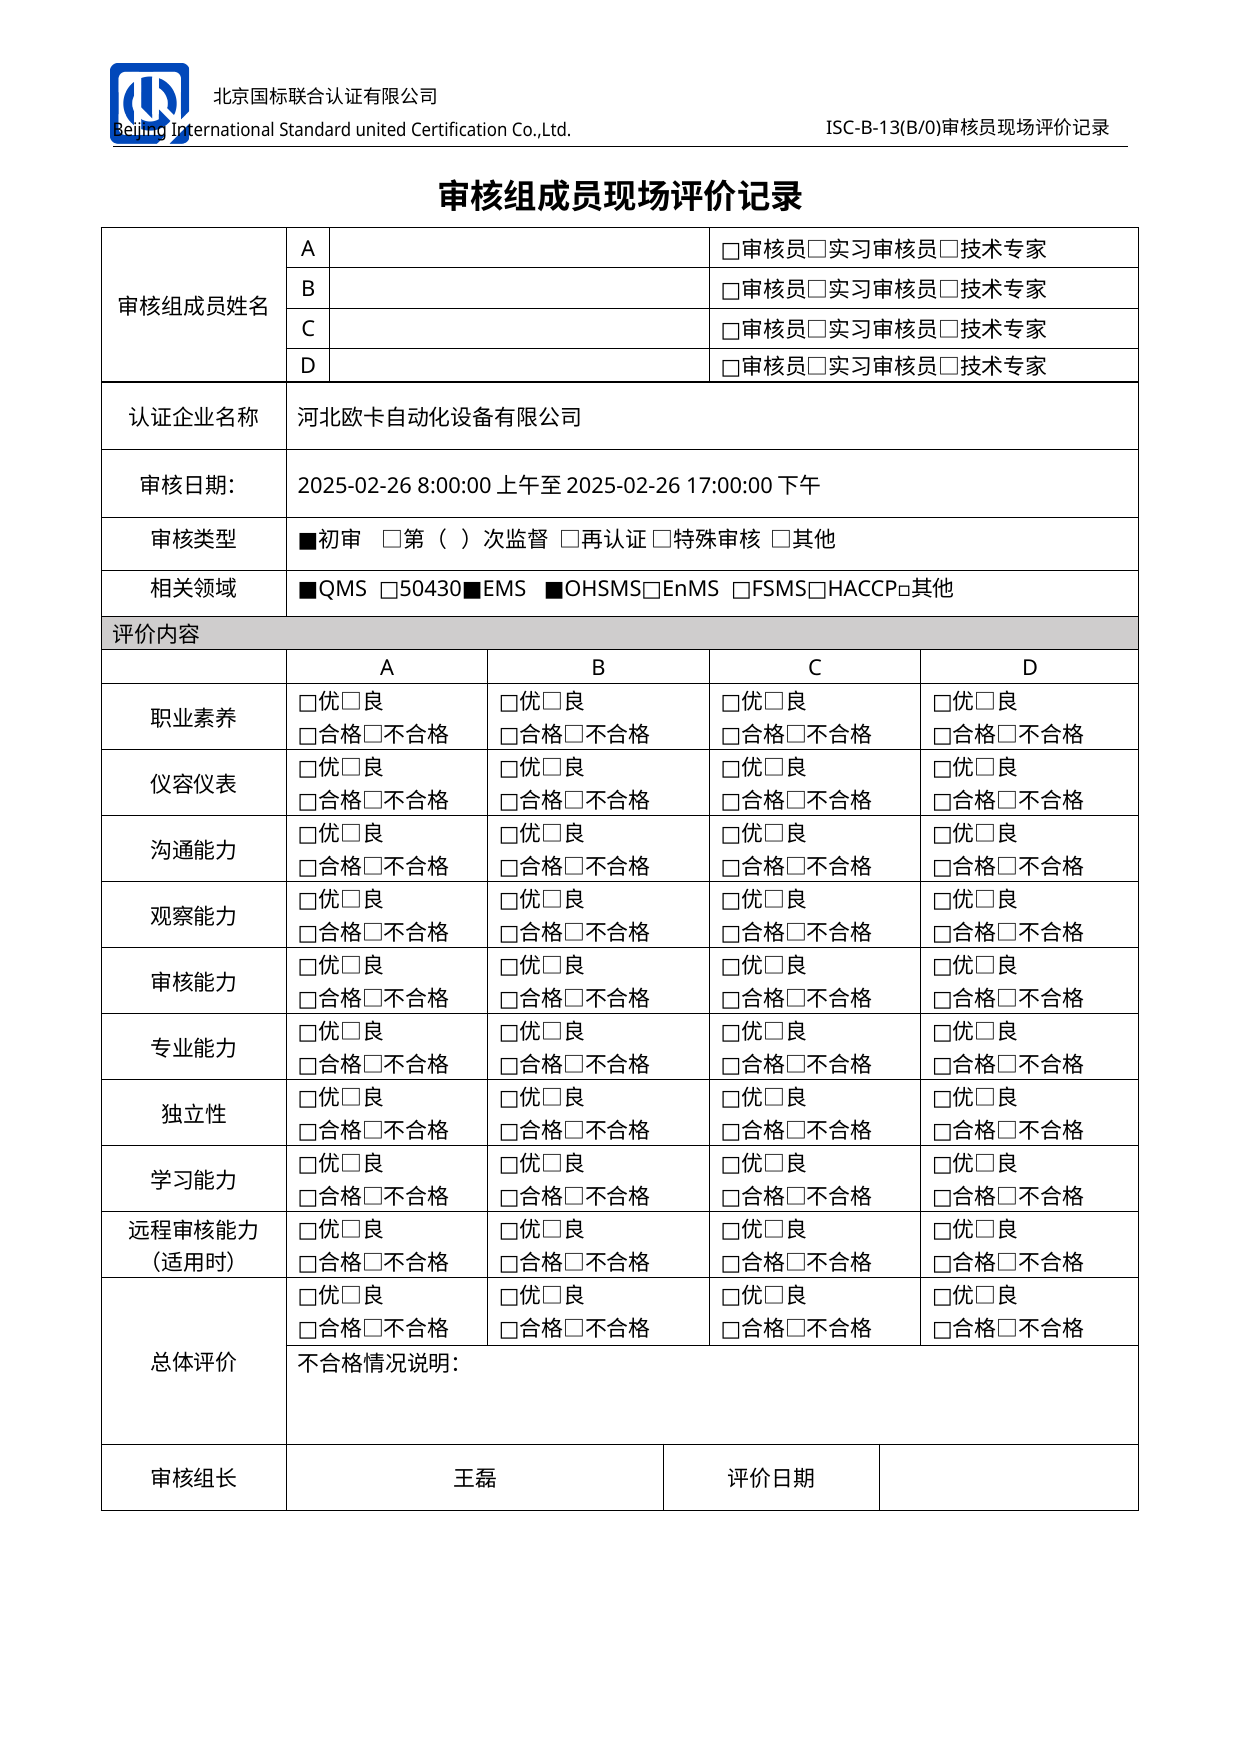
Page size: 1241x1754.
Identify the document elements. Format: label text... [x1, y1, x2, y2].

table_cell □优□良 □合格□不合格 [921, 1212, 1138, 1277]
table_cell □优□良 □合格□不合格 [488, 750, 709, 815]
table_cell 观察能力 [102, 882, 286, 947]
picture [110, 63, 190, 144]
table_cell □优□良 □合格□不合格 [921, 1146, 1138, 1211]
table_cell 独立性 [102, 1080, 286, 1145]
table_cell □优□良 □合格□不合格 [488, 684, 709, 749]
table_cell □优□良 □合格□不合格 [921, 1278, 1138, 1345]
table_cell 职业素养 [102, 684, 286, 749]
table_cell [330, 309, 709, 348]
table_cell □优□良 □合格□不合格 [287, 684, 487, 749]
table_cell □优□良 □合格□不合格 [287, 1080, 487, 1145]
table_cell ■初审 □第（ ）次监督 □再认证 □特殊审核 □其他 [287, 518, 1138, 570]
table_cell 学习能力 [102, 1146, 286, 1211]
table_cell □优□良 □合格□不合格 [287, 882, 487, 947]
table_cell 审核日期： [102, 450, 286, 517]
table_cell □优□良 □合格□不合格 [287, 1146, 487, 1211]
table_cell 专业能力 [102, 1014, 286, 1079]
table_cell □优□良 □合格□不合格 [710, 1080, 920, 1145]
table_cell □审核员□实习审核员□技术专家 [710, 268, 1138, 308]
table_cell □审核员□实习审核员□技术专家 [710, 349, 1138, 381]
table_cell [330, 268, 709, 308]
table_cell 认证企业名称 [102, 383, 286, 449]
table_cell D [287, 349, 329, 381]
table_cell 王磊 [287, 1445, 663, 1509]
table_cell □优□良 □合格□不合格 [921, 1080, 1138, 1145]
table_cell 评价日期 [664, 1445, 879, 1509]
text 审核组成员现场评价记录 [112, 162, 1128, 227]
table_cell [330, 349, 709, 381]
table_cell [102, 650, 286, 683]
table_cell □优□良 □合格□不合格 [921, 1014, 1138, 1079]
table_cell 不合格情况说明： [287, 1346, 1138, 1443]
table_cell 远程审核能力 （适用时） [102, 1212, 286, 1277]
table_cell □优□良 □合格□不合格 [488, 1014, 709, 1079]
table_cell [880, 1445, 1138, 1509]
table_cell □优□良 □合格□不合格 [488, 1212, 709, 1277]
table_header A [287, 228, 329, 267]
table_header 审核组成员姓名 [102, 228, 286, 381]
table_cell □优□良 □合格□不合格 [710, 1146, 920, 1211]
table_cell B [287, 268, 329, 308]
table_cell 仪容仪表 [102, 750, 286, 815]
table_cell □优□良 □合格□不合格 [287, 1014, 487, 1079]
table_cell □优□良 □合格□不合格 [710, 684, 920, 749]
table_cell □优□良 □合格□不合格 [287, 816, 487, 881]
table_cell □优□良 □合格□不合格 [287, 750, 487, 815]
table_cell □优□良 □合格□不合格 [710, 948, 920, 1013]
table_cell 沟通能力 [102, 816, 286, 881]
table_cell □优□良 □合格□不合格 [488, 948, 709, 1013]
table_cell □优□良 □合格□不合格 [710, 816, 920, 881]
table_cell □优□良 □合格□不合格 [710, 1014, 920, 1079]
table_cell □优□良 □合格□不合格 [710, 1278, 920, 1345]
table_cell C [287, 309, 329, 348]
table_cell □优□良 □合格□不合格 [488, 1080, 709, 1145]
table_cell D [921, 650, 1138, 683]
table_cell □优□良 □合格□不合格 [710, 882, 920, 947]
table_cell □优□良 □合格□不合格 [710, 750, 920, 815]
table_cell □优□良 □合格□不合格 [287, 1212, 487, 1277]
table_cell □优□良 □合格□不合格 [921, 882, 1138, 947]
table_cell 总体评价 [102, 1278, 286, 1443]
table_cell 审核组长 [102, 1445, 286, 1509]
table_cell B [488, 650, 709, 683]
table_cell 相关领域 [102, 571, 286, 616]
table_header [330, 228, 709, 267]
table_cell □优□良 □合格□不合格 [287, 948, 487, 1013]
table_header □审核员□实习审核员□技术专家 [710, 228, 1138, 267]
table_cell 审核能力 [102, 948, 286, 1013]
table_cell 河北欧卡自动化设备有限公司 [287, 383, 1138, 449]
table_cell □优□良 □合格□不合格 [921, 684, 1138, 749]
table_cell □优□良 □合格□不合格 [921, 816, 1138, 881]
table_cell 2025-02-26 8:00:00上午至2025-02-26 17:00:00下午 [287, 450, 1138, 517]
table_cell A [287, 650, 487, 683]
table_cell □优□良 □合格□不合格 [488, 1278, 709, 1345]
table_cell □优□良 □合格□不合格 [921, 948, 1138, 1013]
table_cell C [710, 650, 920, 683]
table_cell □优□良 □合格□不合格 [488, 1146, 709, 1211]
table_cell ■QMS □50430■EMS ■OHSMS□EnMS □FSMS□HACCP□其他 [287, 571, 1138, 616]
table_cell □优□良 □合格□不合格 [921, 750, 1138, 815]
table_cell □优□良 □合格□不合格 [710, 1212, 920, 1277]
table_cell □优□良 □合格□不合格 [488, 816, 709, 881]
table_cell 评价内容 [102, 617, 1138, 649]
table_cell □审核员□实习审核员□技术专家 [710, 309, 1138, 348]
table_cell □优□良 □合格□不合格 [488, 882, 709, 947]
table_cell □优□良 □合格□不合格 [287, 1278, 487, 1345]
table_cell 审核类型 [102, 518, 286, 570]
